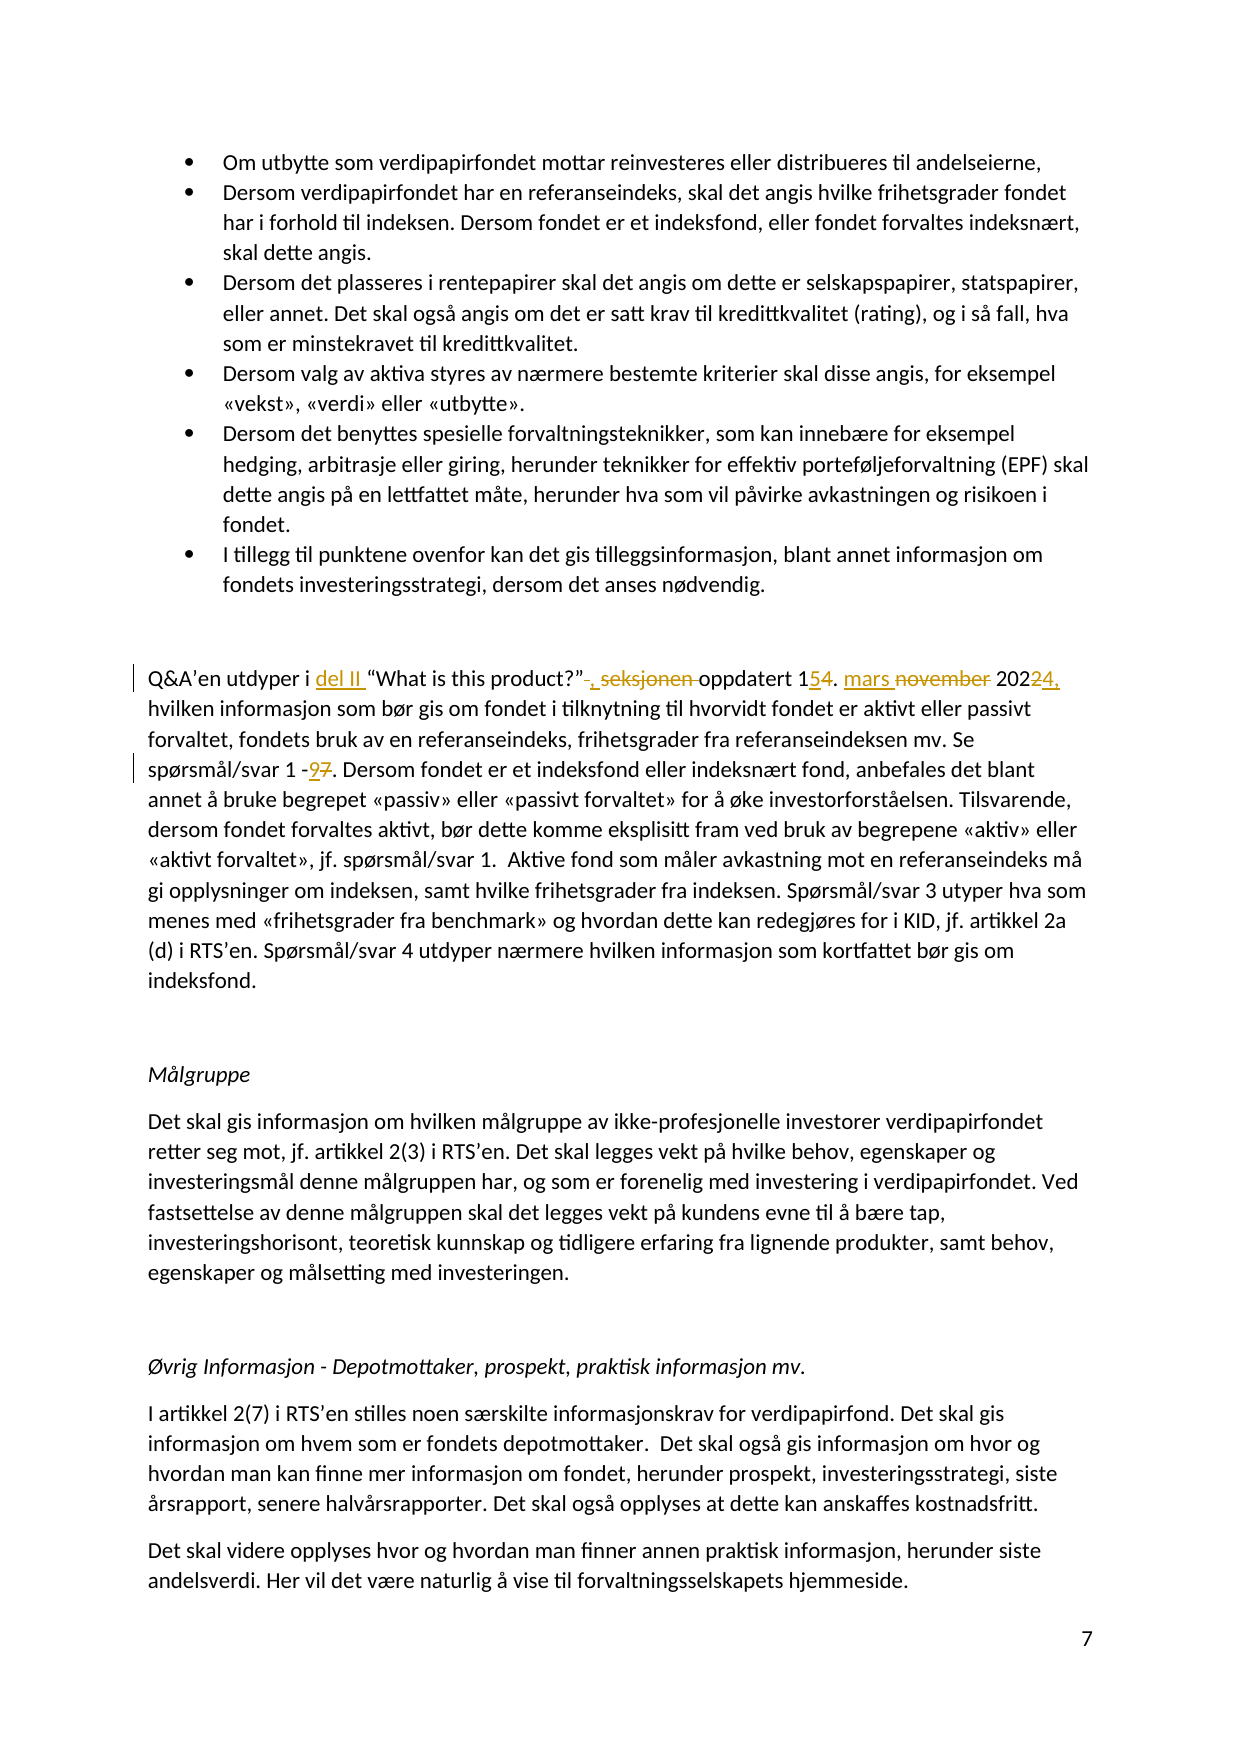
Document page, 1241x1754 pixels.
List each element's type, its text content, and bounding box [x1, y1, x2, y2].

list Dersom valg av aktiva styres av nærmere bestemte kriterier skal disse angis, for eksempel «vekst», «verdi» eller «utbytte». [185, 359, 1093, 417]
list Dersom verdipapirfondet har en referanseindeks, skal det angis hvilke frihetsgrader fondet har i forhold til indeksen. Dersom fondet er et indeksfond, eller fondet forvaltes indeksnært, skal dette angis. [185, 178, 1093, 266]
list Dersom det plasseres i rentepapirer skal det angis om dette er selskapspapirer, statspapirer, eller annet. Det skal også angis om det er satt krav til kredittkvalitet (rating), og i så fall, hva som er minstekravet til kredittkvalitet. [185, 268, 1093, 357]
list I tillegg til punktene ovenfor kan det gis tilleggsinformasjon, blant annet informasjon om fondets investeringsstrategi, dersom det anses nødvendig. [185, 540, 1093, 598]
text Det skal gis informasjon om hvilken målgruppe av ikke-profesjonelle investorer verdipapirfondet retter seg mot, jf. artikkel 2(3) i RTS’en. Det skal legges vekt på hvilke behov, egenskaper og investeringsmål denne målgruppen har, og som er forenelig med investering i verdipapirfondet. Ved fastsettelse av denne målgruppen skal det legges vekt på kundens evne til å bære tap, investeringshorisont, teoretisk kunnskap og tidligere erfaring fra lignende produkter, samt behov, egenskaper og målsetting med investeringen. [148, 1107, 1093, 1286]
text Det skal videre opplyses hvor og hvordan man finner annen praktisk informasjon, herunder siste andelsverdi. Her vil det være naturlig å vise til forvaltningsselskapets hjemmeside. [148, 1536, 1093, 1594]
list Om utbytte som verdipapirfondet mottar reinvesteres eller distribueres til andelseierne, [185, 148, 1093, 176]
text Målgruppe [148, 1060, 1093, 1088]
text Q&A’en utdyper i “What is this product?”oppdatert 1. 202 hvilken informasjon som bør gis om fondet i tilknytning til hvorvidt fondet er aktivt eller passivt forvaltet, fondets bruk av en referanseindeks, frihetsgrader fra referanseindeksen mv. Se spørsmål/svar 1 -. Dersom fondet er et indeksfond eller indeksnært fond, anbefales det blant annet å bruke begrepet «passiv» eller «passivt forvaltet» for å øke investorforståelsen. Tilsvarende, dersom fondet forvaltes aktivt, bør dette komme eksplisitt fram ved bruk av begrepene «aktiv» eller «aktivt forvaltet», jf. spørsmål/svar 1. Aktive fond som måler avkastning mot en referanseindeks må gi opplysninger om indeksen, samt hvilke frihetsgrader fra indeksen. Spørsmål/svar 3 utyper hva som menes med «frihetsgrader fra benchmark» og hvordan dette kan redegjøres for i KID, jf. artikkel 2a (d) i RTS’en. Spørsmål/svar 4 utdyper nærmere hvilken informasjon som kortfattet bør gis om indeksfond. [148, 664, 1093, 994]
text I artikkel 2(7) i RTS’en stilles noen særskilte informasjonskrav for verdipapirfond. Det skal gis informasjon om hvem som er fondets depotmottaker. Det skal også gis informasjon om hvor og hvordan man kan finne mer informasjon om fondet, herunder prospekt, investeringsstrategi, siste årsrapport, senere halvårsrapporter. Det skal også opplyses at dette kan anskaffes kostnadsfritt. [148, 1399, 1093, 1517]
text Øvrig Informasjon - Depotmottaker, prospekt, praktisk informasjon mv. [148, 1352, 1093, 1380]
list Dersom det benyttes spesielle forvaltningsteknikker, som kan innebære for eksempel hedging, arbitrasje eller giring, herunder teknikker for effektiv porteføljeforvaltning (EPF) skal dette angis på en lettfattet måte, herunder hva som vil påvirke avkastningen og risikoen i fondet. [185, 419, 1093, 538]
